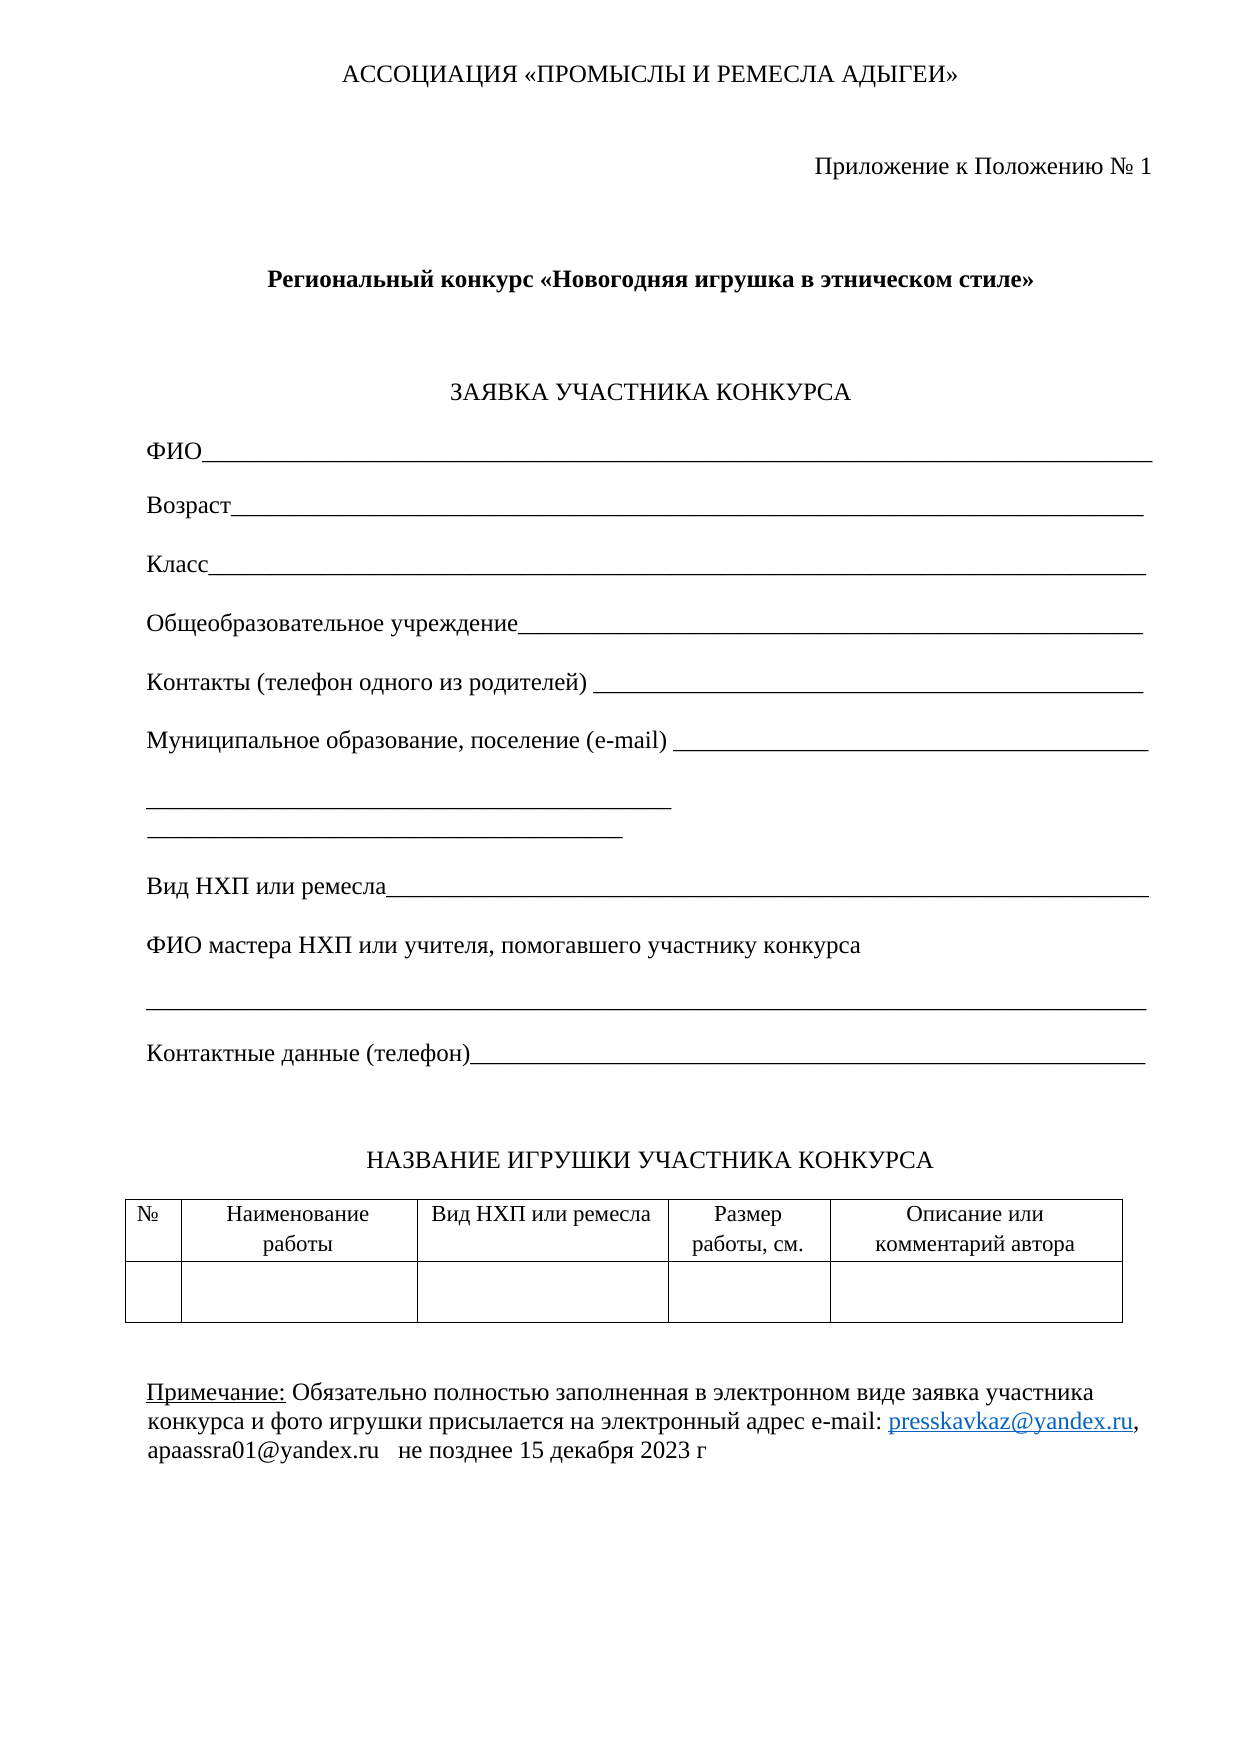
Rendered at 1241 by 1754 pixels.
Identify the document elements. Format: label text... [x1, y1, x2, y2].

text ________________________________________________________________________________ [146, 984, 1152, 1013]
table_cell [831, 1262, 1122, 1322]
text Примечание: Обязательно полностью заполненная в электронном виде заявка участника конкурса и фото игрушки присылается на электронный адрес e-mail: presskavkaz@yandex.ru, apaassra01@yandex.ru не позднее 15 декабря 2023 г [146, 1377, 1154, 1463]
table_header Наименование работы [182, 1200, 417, 1261]
table_cell [418, 1262, 668, 1322]
table_header Размер работы, см. [669, 1200, 830, 1261]
text Региональный конкурс «Новогодняя игрушка в этническом стиле» [148, 264, 1154, 293]
table_header № [126, 1200, 181, 1261]
text Контактные данные (телефон)______________________________________________________ [146, 1038, 1152, 1067]
text Контакты (телефон одного из родителей) ____________________________________________ [146, 667, 1152, 696]
table_cell [182, 1262, 417, 1322]
text Муниципальное образование, поселение (e-mail) ______________________________________ [146, 726, 1152, 754]
table_header Вид НХП или ремесла [418, 1200, 668, 1261]
text Общеобразовательное учреждение__________________________________________________ [146, 608, 1152, 637]
table_cell [126, 1262, 181, 1322]
text __________________________________________ ______________________________________ [146, 783, 1152, 841]
text Вид НХП или ремесла_____________________________________________________________ [146, 871, 1152, 900]
text НАЗВАНИЕ ИГРУШКИ УЧАСТНИКА КОНКУРСА [148, 1146, 1152, 1174]
text Приложение к Положению № 1 [148, 151, 1152, 179]
text Возраст_________________________________________________________________________ [146, 490, 1152, 519]
table_cell [669, 1262, 830, 1322]
table_header Описание или комментарий автора [831, 1200, 1122, 1261]
text ФИО____________________________________________________________________________ [146, 436, 1152, 464]
text ЗАЯВКА УЧАСТНИКА КОНКУРСА [148, 377, 1154, 405]
text ФИО мастера НХП или учителя, помогавшего участнику конкурса [146, 930, 1152, 958]
text Класс___________________________________________________________________________ [146, 549, 1152, 578]
